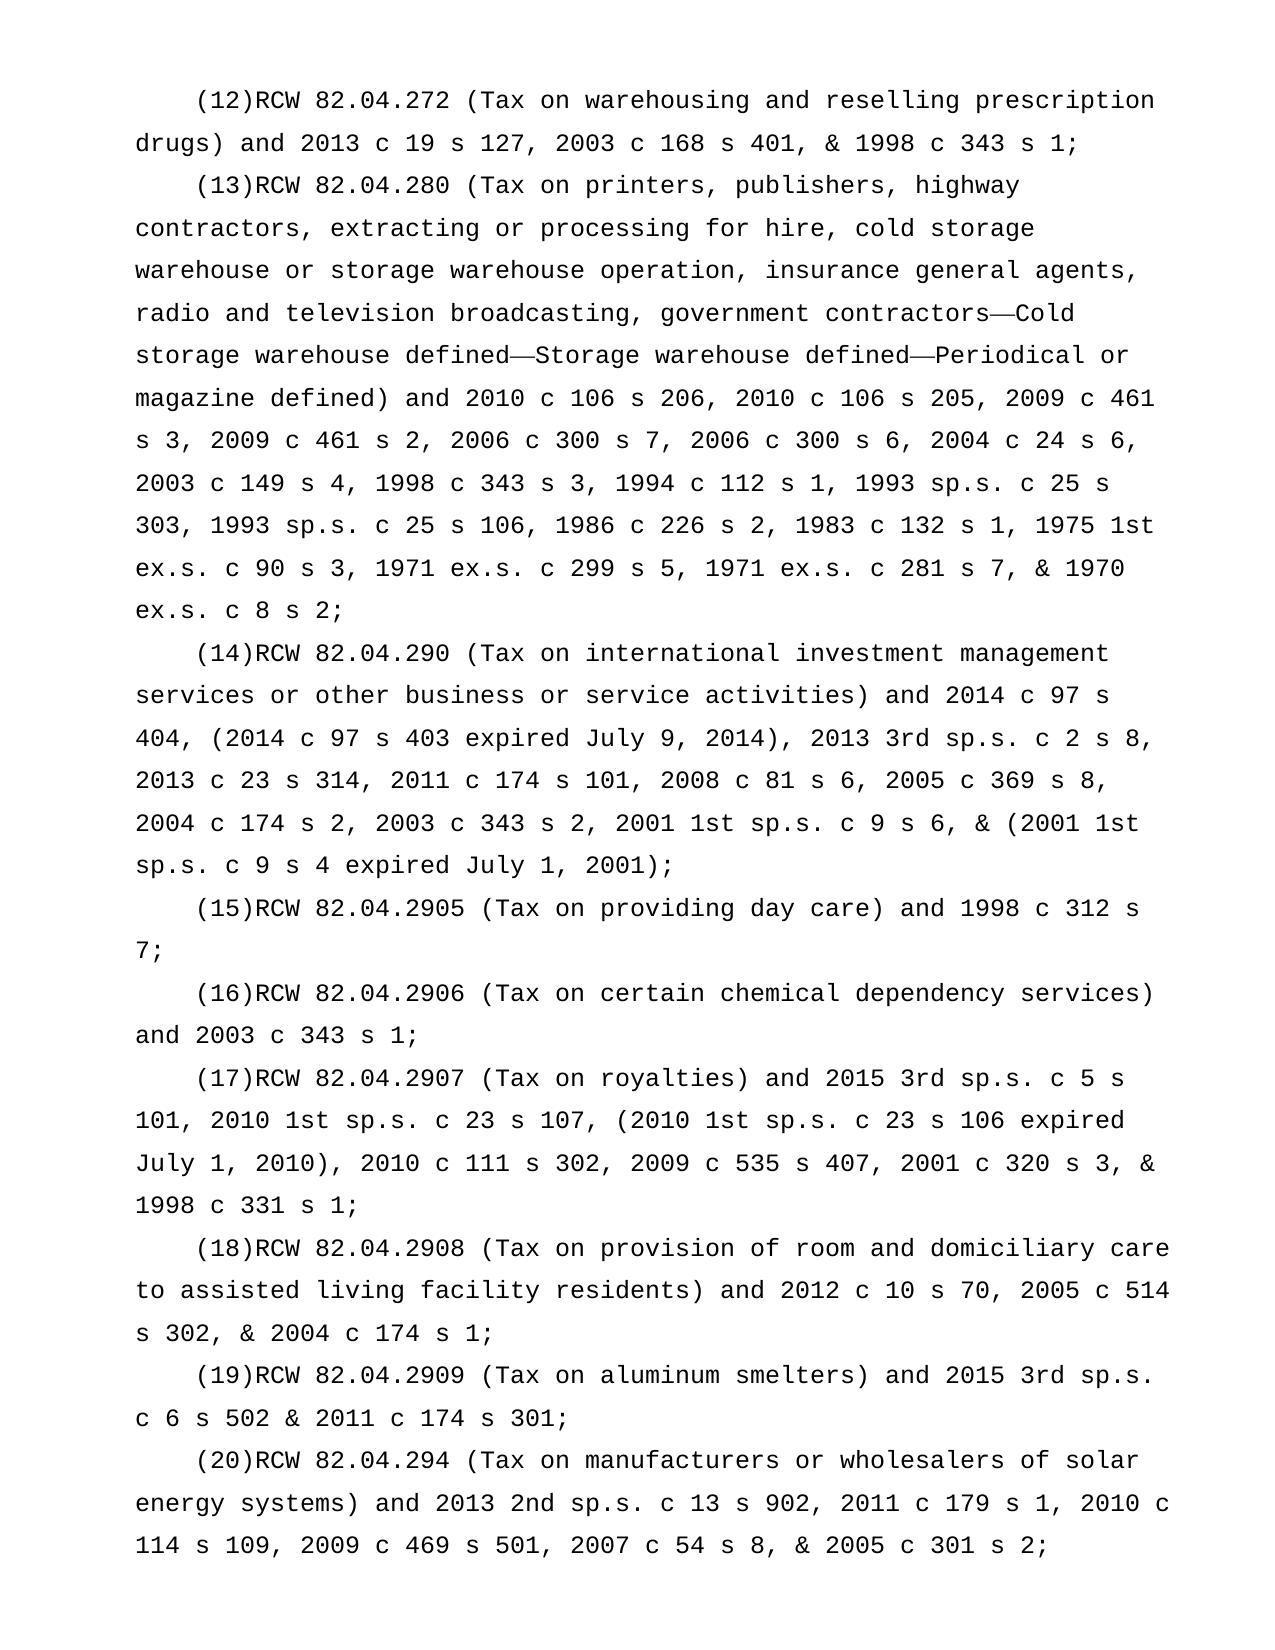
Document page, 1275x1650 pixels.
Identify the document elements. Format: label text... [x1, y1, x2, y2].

text (14)RCW 82.04.290 (Tax on international investment management services or other business or service activities) and 2014 c 97 s 404, (2014 c 97 s 403 expired July 9, 2014), 2013 3rd sp.s. c 2 s 8, 2013 c 23 s 314, 2011 c 174 s 101, 2008 c 81 s 6, 2005 c 369 s 8, 2004 c 174 s 2, 2003 c 343 s 2, 2001 1st sp.s. c 9 s 6, & (2001 1st sp.s. c 9 s 4 expired July 1, 2001); [135, 627, 1170, 882]
text (12)RCW 82.04.272 (Tax on warehousing and reselling prescription drugs) and 2013 c 19 s 127, 2003 c 168 s 401, & 1998 c 343 s 1; [135, 75, 1170, 160]
text (15)RCW 82.04.2905 (Tax on providing day care) and 1998 c 312 s 7; [135, 882, 1170, 967]
text (17)RCW 82.04.2907 (Tax on royalties) and 2015 3rd sp.s. c 5 s 101, 2010 1st sp.s. c 23 s 107, (2010 1st sp.s. c 23 s 106 expired July 1, 2010), 2010 c 111 s 302, 2009 c 535 s 407, 2001 c 320 s 3, & 1998 c 331 s 1; [135, 1052, 1170, 1222]
text (16)RCW 82.04.2906 (Tax on certain chemical dependency services) and 2003 c 343 s 1; [135, 967, 1170, 1052]
text (13)RCW 82.04.280 (Tax on printers, publishers, highway contractors, extracting or processing for hire, cold storage warehouse or storage warehouse operation, insurance general agents, radio and television broadcasting, government contractors—Cold storage warehouse defined—Storage warehouse defined—Periodical or magazine defined) and 2010 c 106 s 206, 2010 c 106 s 205, 2009 c 461 s 3, 2009 c 461 s 2, 2006 c 300 s 7, 2006 c 300 s 6, 2004 c 24 s 6, 2003 c 149 s 4, 1998 c 343 s 3, 1994 c 112 s 1, 1993 sp.s. c 25 s 303, 1993 sp.s. c 25 s 106, 1986 c 226 s 2, 1983 c 132 s 1, 1975 1st ex.s. c 90 s 3, 1971 ex.s. c 299 s 5, 1971 ex.s. c 281 s 7, & 1970 ex.s. c 8 s 2; [135, 160, 1170, 627]
text (18)RCW 82.04.2908 (Tax on provision of room and domiciliary care to assisted living facility residents) and 2012 c 10 s 70, 2005 c 514 s 302, & 2004 c 174 s 1; [135, 1222, 1170, 1350]
text (19)RCW 82.04.2909 (Tax on aluminum smelters) and 2015 3rd sp.s. c 6 s 502 & 2011 c 174 s 301; [135, 1350, 1170, 1435]
text (20)RCW 82.04.294 (Tax on manufacturers or wholesalers of solar energy systems) and 2013 2nd sp.s. c 13 s 902, 2011 c 179 s 1, 2010 c 114 s 109, 2009 c 469 s 501, 2007 c 54 s 8, & 2005 c 301 s 2; [135, 1435, 1170, 1562]
